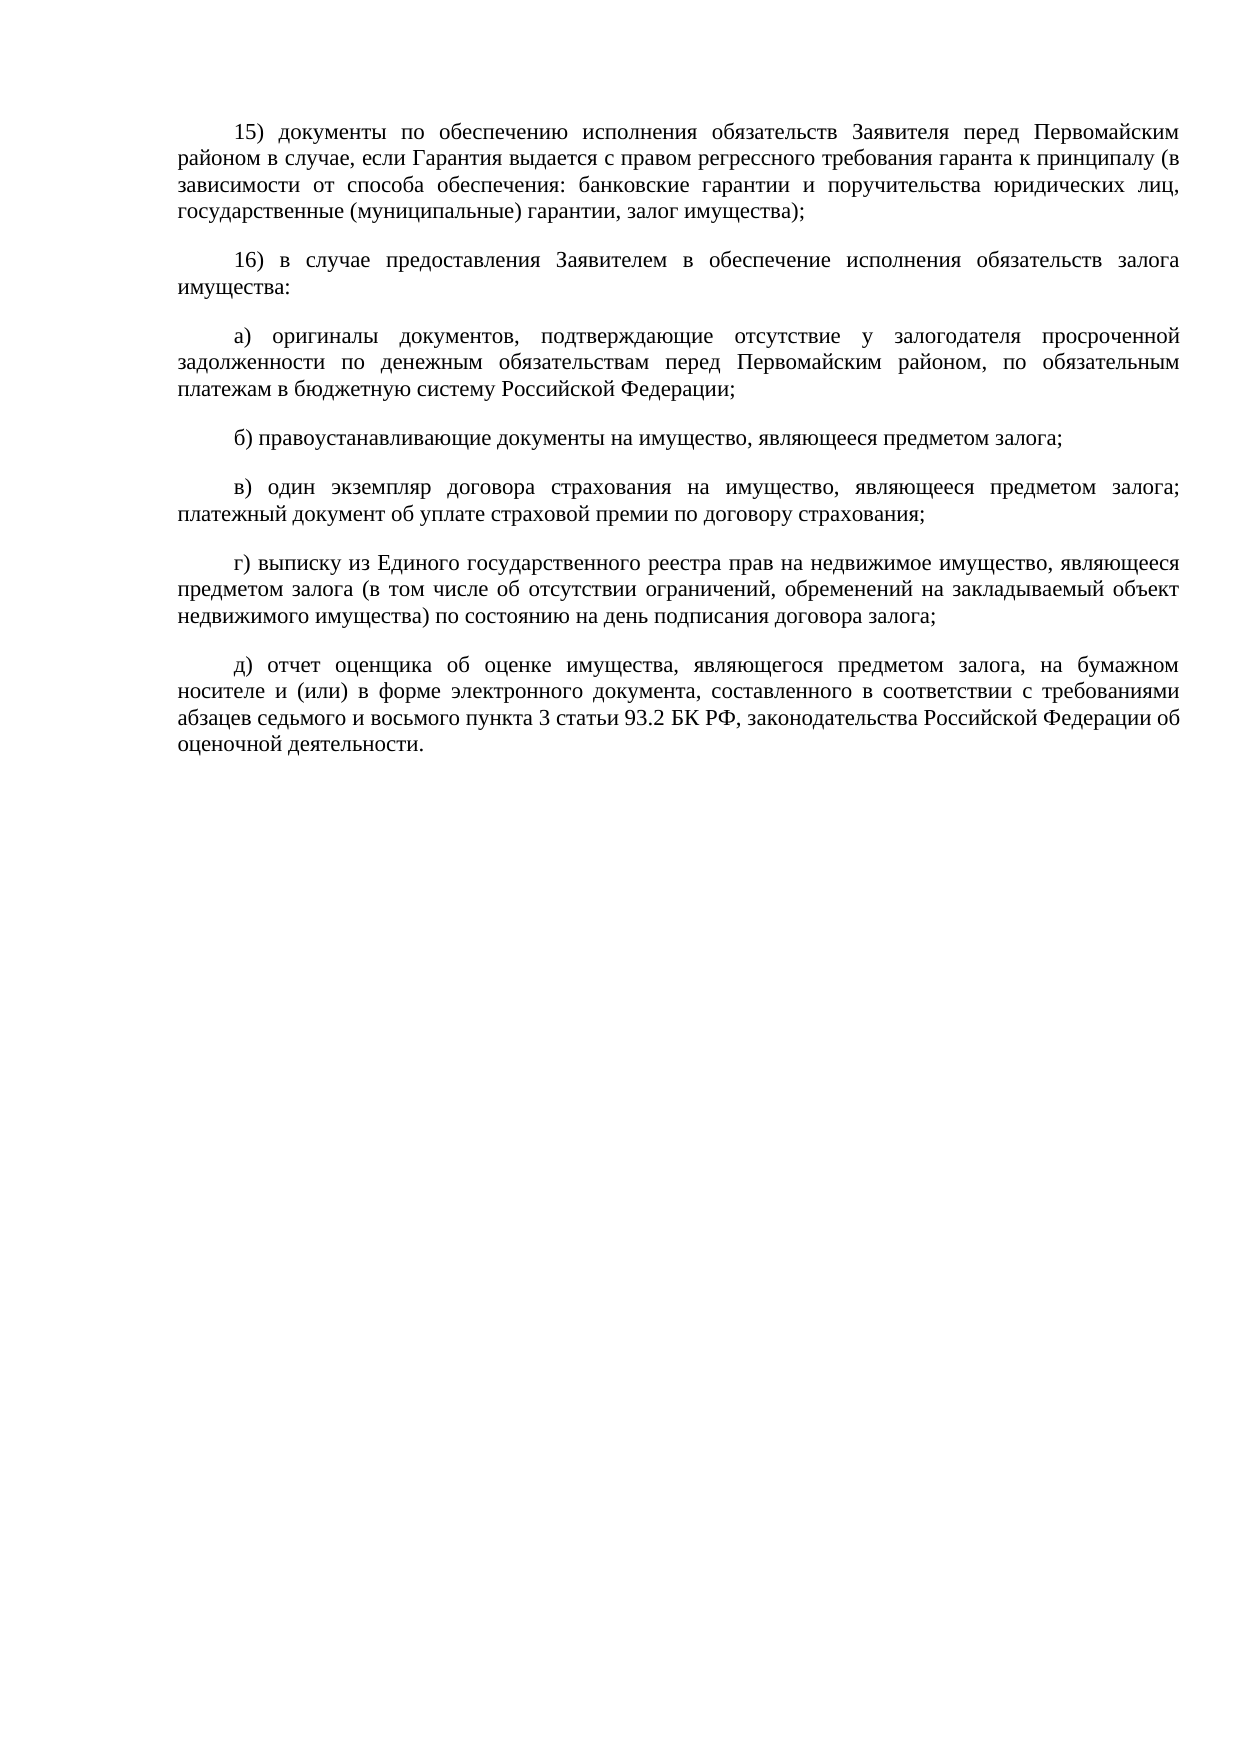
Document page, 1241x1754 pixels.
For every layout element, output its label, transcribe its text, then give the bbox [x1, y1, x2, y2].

text в) один экземпляр договора страхования на имущество, являющееся предметом залога; платежный документ об уплате страховой премии по договору страхования; [177, 473, 1181, 526]
text б) правоустанавливающие документы на имущество, являющееся предметом залога; [177, 424, 1181, 450]
text г) выписку из Единого государственного реестра прав на недвижимое имущество, являющееся предметом залога (в том числе об отсутствии ограничений, обременений на закладываемый объект недвижимого имущества) по состоянию на день подписания договора залога; [177, 549, 1181, 628]
text д) отчет оценщика об оценке имущества, являющегося предметом залога, на бумажном носителе и (или) в форме электронного документа, составленного в соответствии с требованиями абзацев седьмого и восьмого пункта 3 статьи 93.2 БК РФ, законодательства Российской Федерации об оценочной деятельности. [177, 651, 1181, 756]
text 15) документы по обеспечению исполнения обязательств Заявителя перед Первомайским районом в случае, если Гарантия выдается с правом регрессного требования гаранта к принципалу (в зависимости от способа обеспечения: банковские гарантии и поручительства юридических лиц, государственные (муниципальные) гарантии, залог имущества); [177, 118, 1181, 223]
text 16) в случае предоставления Заявителем в обеспечение исполнения обязательств залога имущества: [177, 246, 1181, 299]
text а) оригиналы документов, подтверждающие отсутствие у залогодателя просроченной задолженности по денежным обязательствам перед Первомайским районом, по обязательным платежам в бюджетную систему Российской Федерации; [177, 322, 1181, 401]
